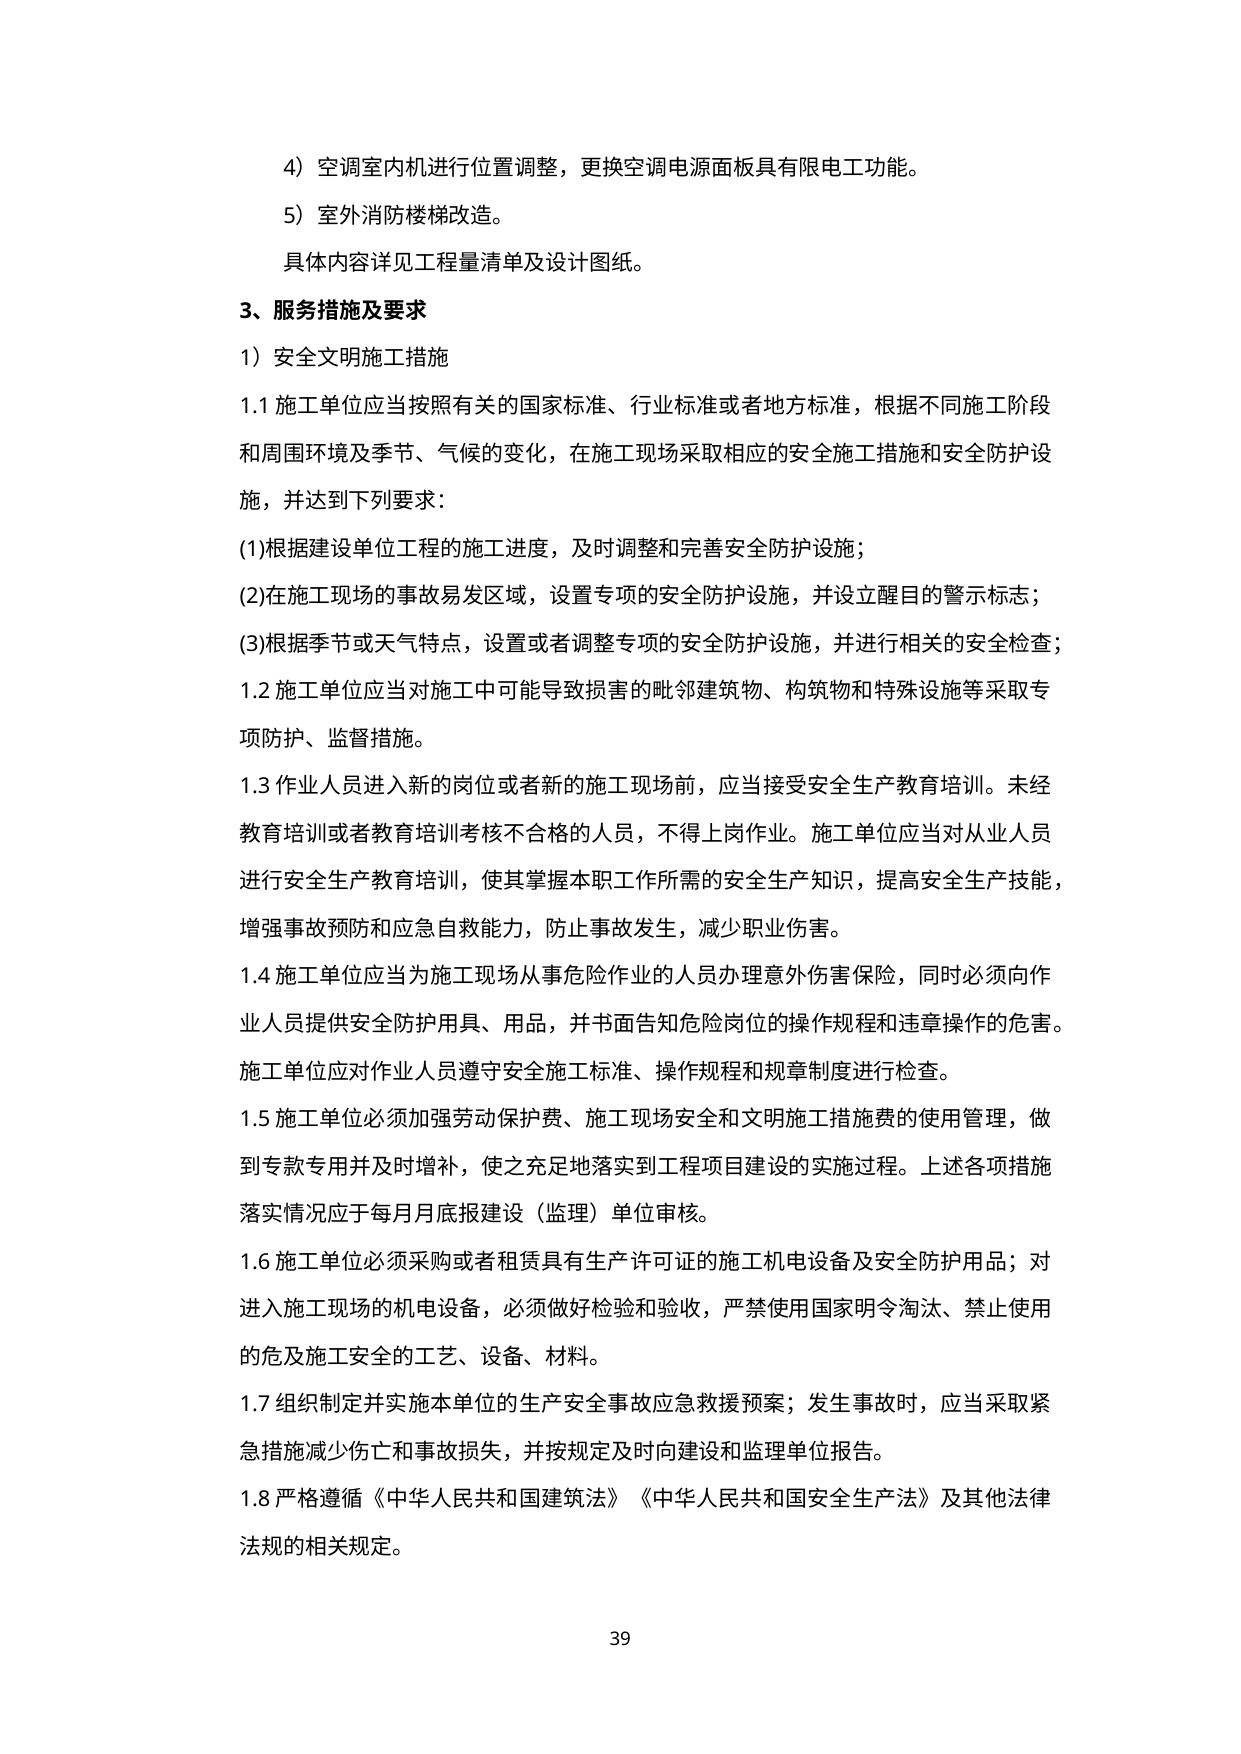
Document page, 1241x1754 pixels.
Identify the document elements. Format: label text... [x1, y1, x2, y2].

text 5）室外消防楼梯改造。 [239, 198, 1053, 229]
text (1)根据建设单位工程的施工进度，及时调整和完善安全防护设施； [239, 531, 1053, 562]
text 1.3作业人员进入新的岗位或者新的施工现场前，应当接受安全生产教育培训。未经教育培训或者教育培训考核不合格的人员，不得上岗作业。施工单位应当对从业人员进行安全生产教育培训，使其掌握本职工作所需的安全生产知识，提高安全生产技能，增强事故预防和应急自救能力，防止事故发生，减少职业伤害。 [239, 768, 1053, 943]
text 具体内容详见工程量清单及设计图纸。 [239, 245, 1053, 277]
text 1.8严格遵循《中华人民共和国建筑法》《中华人民共和国安全生产法》及其他法律法规的相关规定。 [239, 1481, 1053, 1561]
text (2)在施工现场的事故易发区域，设置专项的安全防护设施，并设立醒目的警示标志； [239, 578, 1053, 610]
text 1.7组织制定并实施本单位的生产安全事故应急救援预案；发生事故时，应当采取紧急措施减少伤亡和事故损失，并按规定及时向建设和监理单位报告。 [239, 1386, 1053, 1466]
text 4）空调室内机进行位置调整，更换空调电源面板具有限电工功能。 [239, 150, 1053, 182]
text 1.6施工单位必须采购或者租赁具有生产许可证的施工机电设备及安全防护用品；对进入施工现场的机电设备，必须做好检验和验收，严禁使用国家明令淘汰、禁止使用的危及施工安全的工艺、设备、材料。 [239, 1244, 1053, 1371]
text 1.5施工单位必须加强劳动保护费、施工现场安全和文明施工措施费的使用管理，做到专款专用并及时增补，使之充足地落实到工程项目建设的实施过程。上述各项措施落实情况应于每月月底报建设（监理）单位审核。 [239, 1101, 1053, 1228]
text (3)根据季节或天气特点，设置或者调整专项的安全防护设施，并进行相关的安全检查； [239, 626, 1053, 657]
text 1.2施工单位应当对施工中可能导致损害的毗邻建筑物、构筑物和特殊设施等采取专项防护、监督措施。 [239, 673, 1053, 753]
text 3、服务措施及要求 [239, 293, 1053, 324]
text 1）安全文明施工措施 [239, 340, 1053, 372]
text 1.1施工单位应当按照有关的国家标准、行业标准或者地方标准，根据不同施工阶段和周围环境及季节、气候的变化，在施工现场采取相应的安全施工措施和安全防护设施，并达到下列要求： [239, 388, 1053, 515]
text 1.4施工单位应当为施工现场从事危险作业的人员办理意外伤害保险，同时必须向作业人员提供安全防护用具、用品，并书面告知危险岗位的操作规程和违章操作的危害。施工单位应对作业人员遵守安全施工标准、操作规程和规章制度进行检查。 [239, 958, 1053, 1085]
